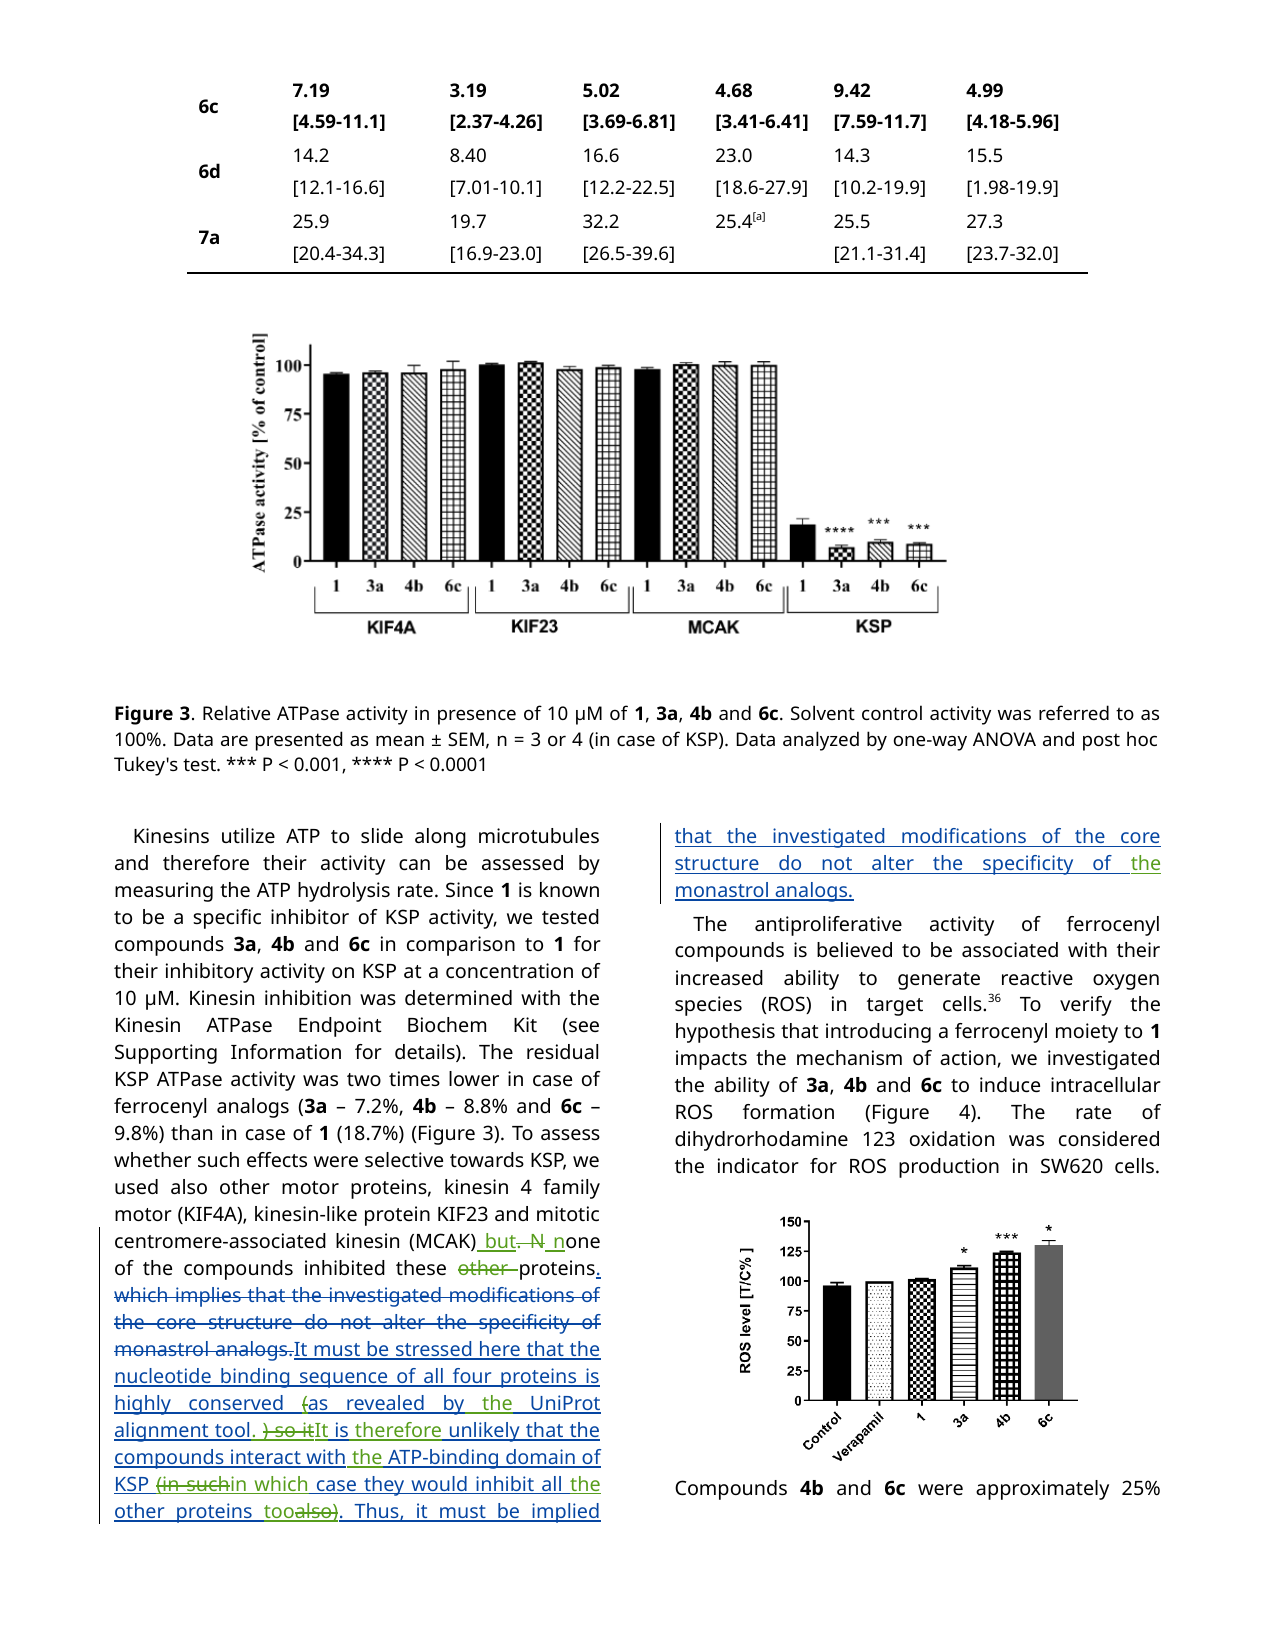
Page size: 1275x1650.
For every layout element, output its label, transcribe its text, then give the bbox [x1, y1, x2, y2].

table_cell 23.0 [18.6-27.9] [704, 141, 822, 206]
table_cell 14.3 [10.2-19.9] [822, 141, 955, 206]
table_cell 5.02 [3.69-6.81] [571, 75, 704, 141]
table_cell 25.5 [21.1-31.4] [822, 206, 955, 272]
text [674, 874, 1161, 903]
table_cell 14.2 [12.1-16.6] [281, 141, 438, 206]
table_cell 16.6 [12.2-22.5] [571, 141, 704, 206]
picture [232, 314, 1000, 653]
table_cell 6d [187, 141, 281, 206]
table_cell 25.4[a] [704, 206, 822, 272]
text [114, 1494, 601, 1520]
table_cell 27.3 [23.7-32.0] [955, 206, 1088, 272]
table_cell 9.42 [7.59-11.7] [822, 75, 955, 141]
table_cell 15.5 [1.98-19.9] [955, 141, 1088, 206]
table_cell 8.40 [7.01-10.1] [438, 141, 571, 206]
picture [723, 1196, 1086, 1475]
table_cell 3.19 [2.37-4.26] [438, 75, 571, 141]
table_cell 25.9 [20.4-34.3] [281, 206, 438, 272]
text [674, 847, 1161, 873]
table_cell 32.2 [26.5-39.6] [571, 206, 704, 272]
text Kinesins utilize ATP to slide along microtubules and therefore their activity can be assessed by measuring the ATP hydrolysis rate. Since 1 is known to be a specific inhibitor of KSP activity, we tested compounds 3a, 4b and 6c in comparison to 1 for their inhibitory activity on KSP at a concentration of 10 µM. Kinesin inhibition was determined with the Kinesin ATPase Endpoint Biochem Kit (see Supporting Information for details). The residual KSP ATPase activity was two times lower in case of ferrocenyl analogs (3a – 7.2%, 4b – 8.8% and 6c – 9.8%) than in case of 1 (18.7%) (Figure 3). To assess whether such effects were selective towards KSP, we used also other motor proteins, kinesin 4 family motor (KIF4A), kinesin-like protein KIF23 and mitotic centromere-associated kinesin (MCAK)one of the compounds inhibited these proteins [114, 823, 601, 1323]
table_cell 4.99 [4.18-5.96] [955, 75, 1088, 141]
table_cell 19.7 [16.9-23.0] [438, 206, 571, 272]
table_cell 7a [187, 206, 281, 272]
table_cell 7.19 [4.59-11.1] [281, 75, 438, 141]
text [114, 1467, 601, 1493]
table_cell 4.68 [3.41-6.41] [704, 75, 822, 141]
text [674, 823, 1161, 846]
text Figure 3. Relative ATPase activity in presence of 10 µM of 1, 3a, 4b and 6c. Solvent control activity was referred to as 100%. Data are presented as mean ± SEM, n = 3 or 4 (in case of KSP). Data analyzed by one-way ANOVA and post hoc Tukey's test. *** P < 0.001, **** P < 0.0001 [114, 700, 1161, 777]
table_cell 6c [187, 75, 281, 141]
